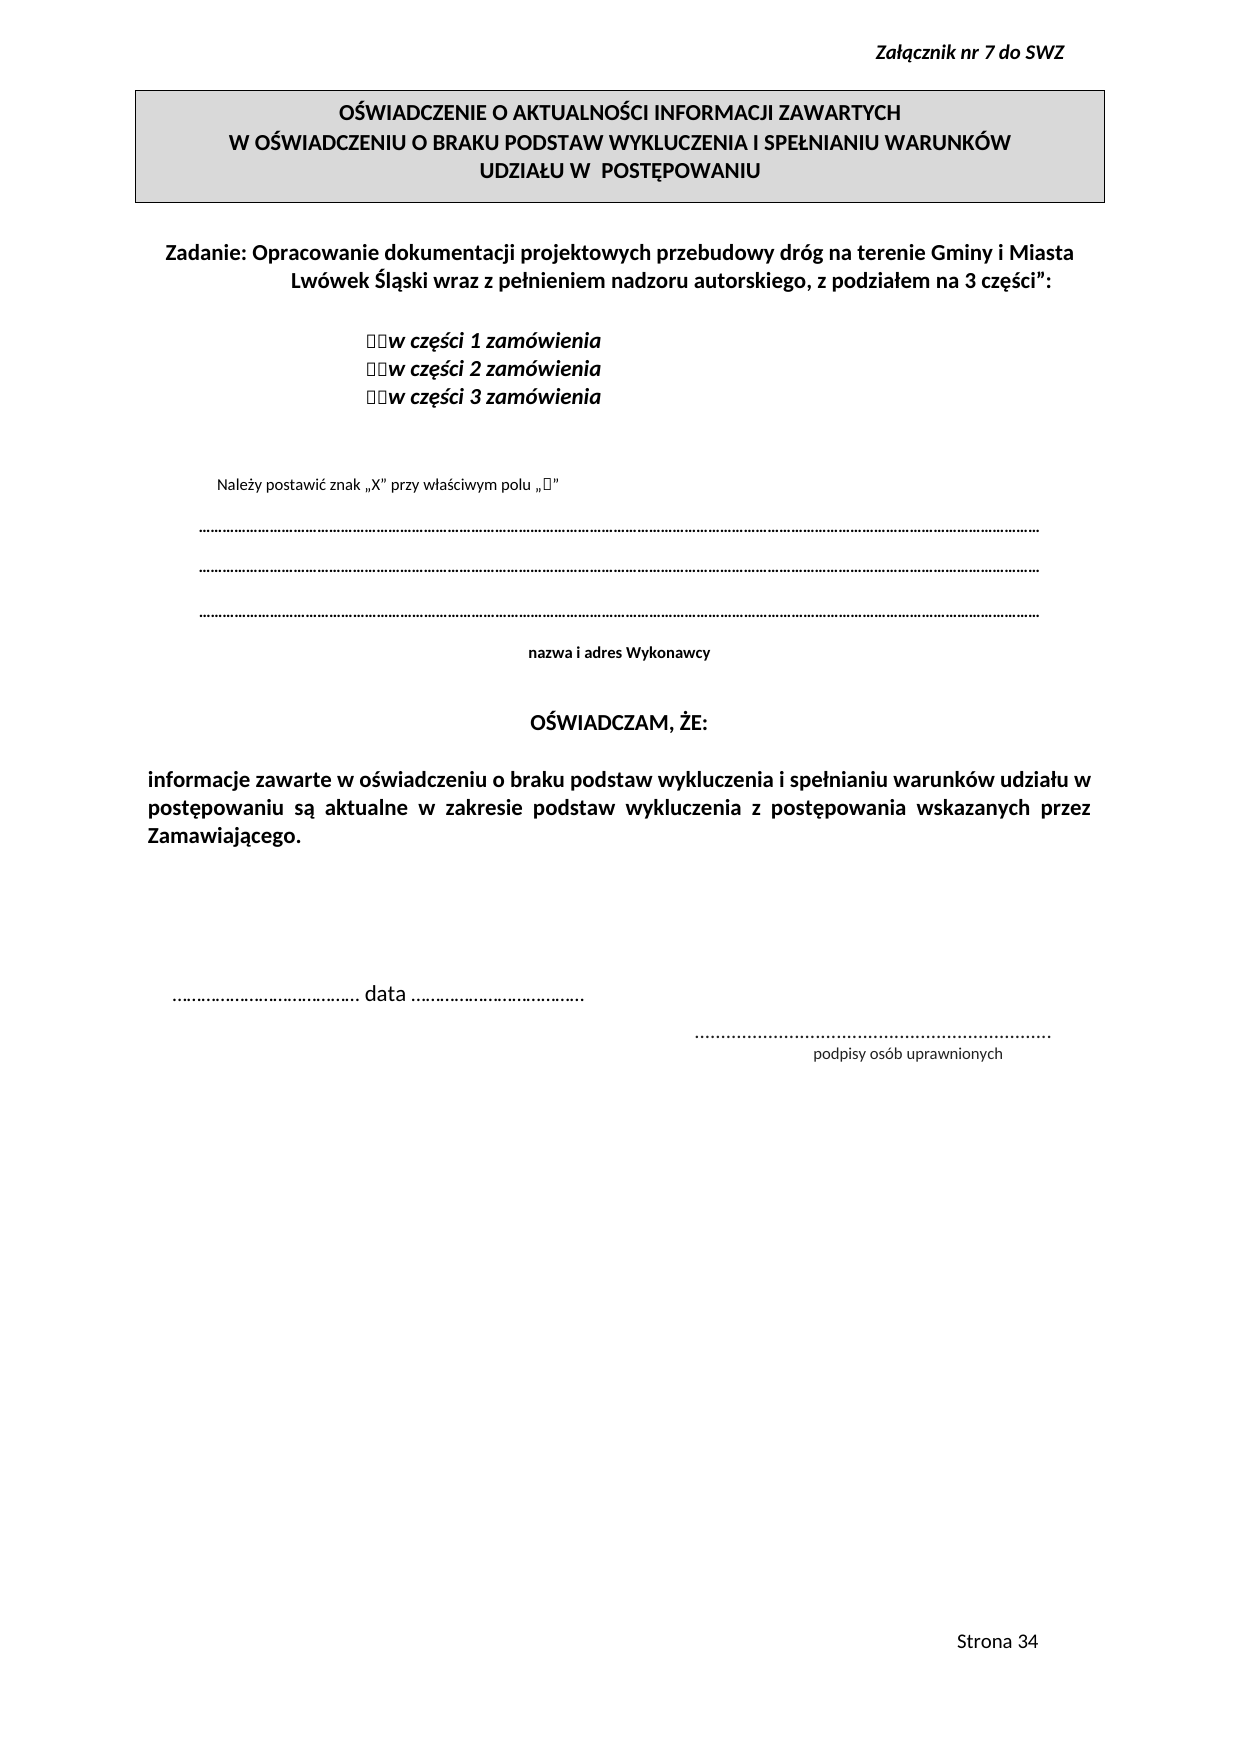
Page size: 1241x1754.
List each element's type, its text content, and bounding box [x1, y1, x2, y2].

text informacje zawarte w oświadczeniu o braku podstaw wykluczenia i spełnianiu warunków udziału w postępowaniu są aktualne w zakresie podstaw wykluczenia z postępowania wskazanych przez Zamawiającego. [148, 765, 1092, 849]
subtitle OŚWIADCZAM, ŻE: [174, 708, 1064, 736]
text ………………………………… data ……………………………… [172, 979, 1092, 1007]
text Załącznik nr 7 do SWZ [210, 39, 1066, 65]
text w części 1 zamówienia [247, 326, 1092, 354]
text nazwa i adres Wykonawcy [174, 642, 1064, 663]
text .................................................................... [210, 1016, 1092, 1044]
text podpisy osób uprawnionych [813, 1044, 1092, 1064]
text Należy postawić znak „X” przy właściwym polu „” [217, 472, 1092, 495]
text …………………………………………………………………………………………………………………………………………………………………………………………… [174, 556, 1064, 577]
text w części 2 zamówienia [247, 354, 1092, 382]
text w części 3 zamówienia [247, 382, 1092, 411]
text Zadanie: Opracowanie dokumentacji projektowych przebudowy dróg na terenie Gminy i Miasta Lwówek Śląski wraz z pełnieniem nadzoru autorskiego, z podziałem na 3 części”: [148, 238, 1092, 294]
text …………………………………………………………………………………………………………………………………………………………………………………………… [174, 516, 1064, 536]
text …………………………………………………………………………………………………………………………………………………………………………………………… [174, 602, 1064, 622]
